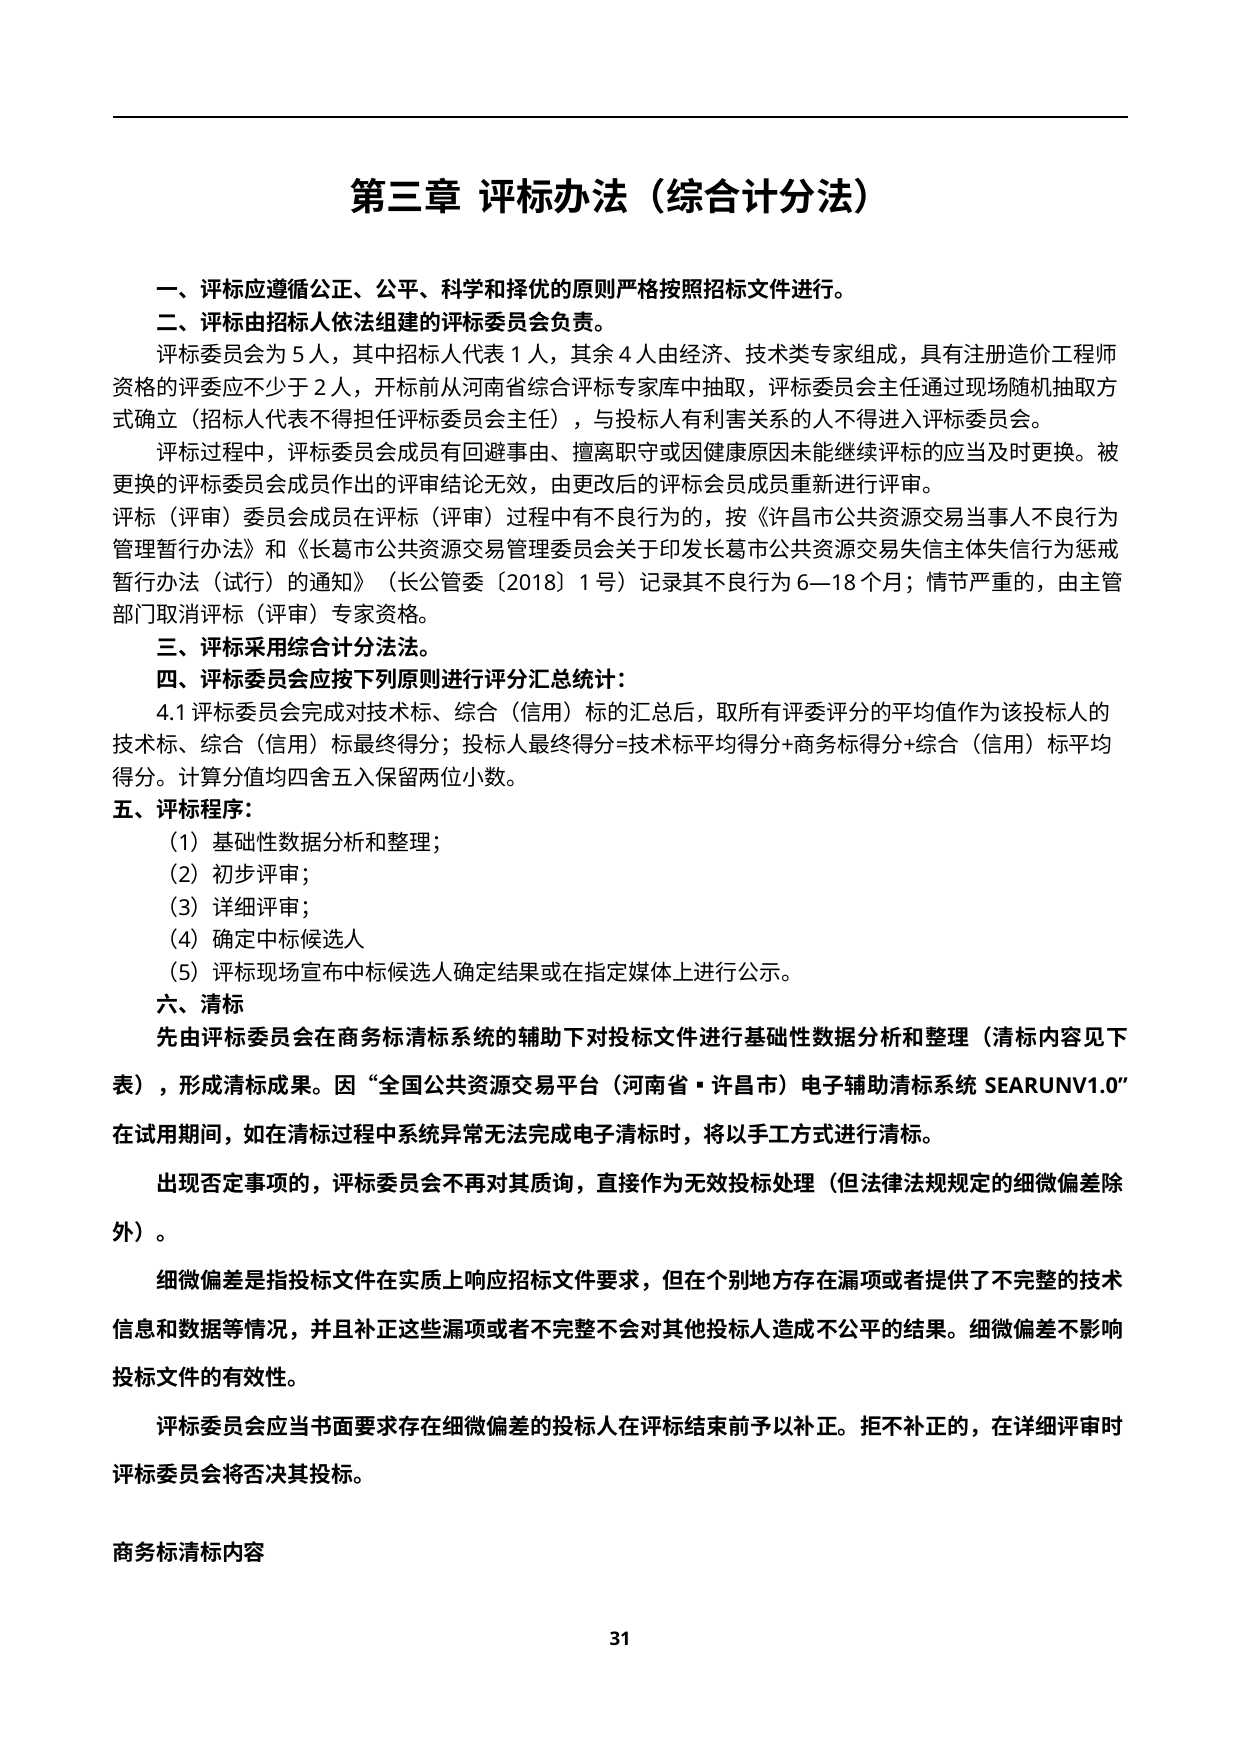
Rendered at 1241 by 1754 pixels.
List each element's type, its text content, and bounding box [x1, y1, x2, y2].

text 一、评标应遵循公正、公平、科学和择优的原则严格按照招标文件进行。 [112, 272, 1128, 304]
text （3）详细评审； [112, 889, 1128, 922]
text 评标过程中，评标委员会成员有回避事由、擅离职守或因健康原因未能继续评标的应当及时更换。被更换的评标委员会成员作出的评审结论无效，由更改后的评标会员成员重新进行评审。 评标（评审）委员会成员在评标（评审）过程中有不良行为的，按《许昌市公共资源交易当事人不良行为管理暂行办法》和《长葛市公共资源交易管理委员会关于印发长葛市公共资源交易失信主体失信行为惩戒暂行办法（试行）的通知》（长公管委〔2018〕1号）记录其不良行为6—18个月；情节严重的，由主管部门取消评标（评审）专家资格。 [112, 434, 1128, 629]
text （4）确定中标候选人 [112, 922, 1128, 954]
text （5）评标现场宣布中标候选人确定结果或在指定媒体上进行公示。 [112, 954, 1128, 987]
text 评标委员会应当书面要求存在细微偏差的投标人在评标结束前予以补正。拒不补正的，在详细评审时评标委员会将否决其投标。 [112, 1408, 1128, 1489]
text 先由评标委员会在商务标清标系统的辅助下对投标文件进行基础性数据分析和整理（清标内容见下表），形成清标成果。因“全国公共资源交易平台（河南省▪许昌市）电子辅助清标系统SEARUNV1.0”在试用期间，如在清标过程中系统异常无法完成电子清标时，将以手工方式进行清标。 [112, 1019, 1128, 1149]
text 六、清标 [112, 987, 1128, 1019]
text 第三章 评标办法（综合计分法） [112, 162, 1128, 227]
text 评标委员会为5人，其中招标人代表1人，其余4人由经济、技术类专家组成，具有注册造价工程师资格的评委应不少于2人，开标前从河南省综合评标专家库中抽取，评标委员会主任通过现场随机抽取方式确立（招标人代表不得担任评标委员会主任），与投标人有利害关系的人不得进入评标委员会。 [112, 337, 1128, 434]
text 出现否定事项的，评标委员会不再对其质询，直接作为无效投标处理（但法律法规规定的细微偏差除外）。 [112, 1165, 1128, 1247]
text 三、评标采用综合计分法法。 [112, 629, 1128, 662]
text 细微偏差是指投标文件在实质上响应招标文件要求，但在个别地方存在漏项或者提供了不完整的技术信息和数据等情况，并且补正这些漏项或者不完整不会对其他投标人造成不公平的结果。细微偏差不影响投标文件的有效性。 [112, 1262, 1128, 1392]
text 四、评标委员会应按下列原则进行评分汇总统计： [112, 662, 1128, 694]
text 商务标清标内容 [112, 1534, 1128, 1567]
text 二、评标由招标人依法组建的评标委员会负责。 [112, 304, 1128, 337]
text （1）基础性数据分析和整理； [112, 824, 1128, 857]
text （2）初步评审； [112, 857, 1128, 889]
text 4.1评标委员会完成对技术标、综合（信用）标的汇总后，取所有评委评分的平均值作为该投标人的技术标、综合（信用）标最终得分；投标人最终得分=技术标平均得分+商务标得分+综合（信用）标平均得分。计算分值均四舍五入保留两位小数。 五、评标程序： [112, 694, 1128, 824]
